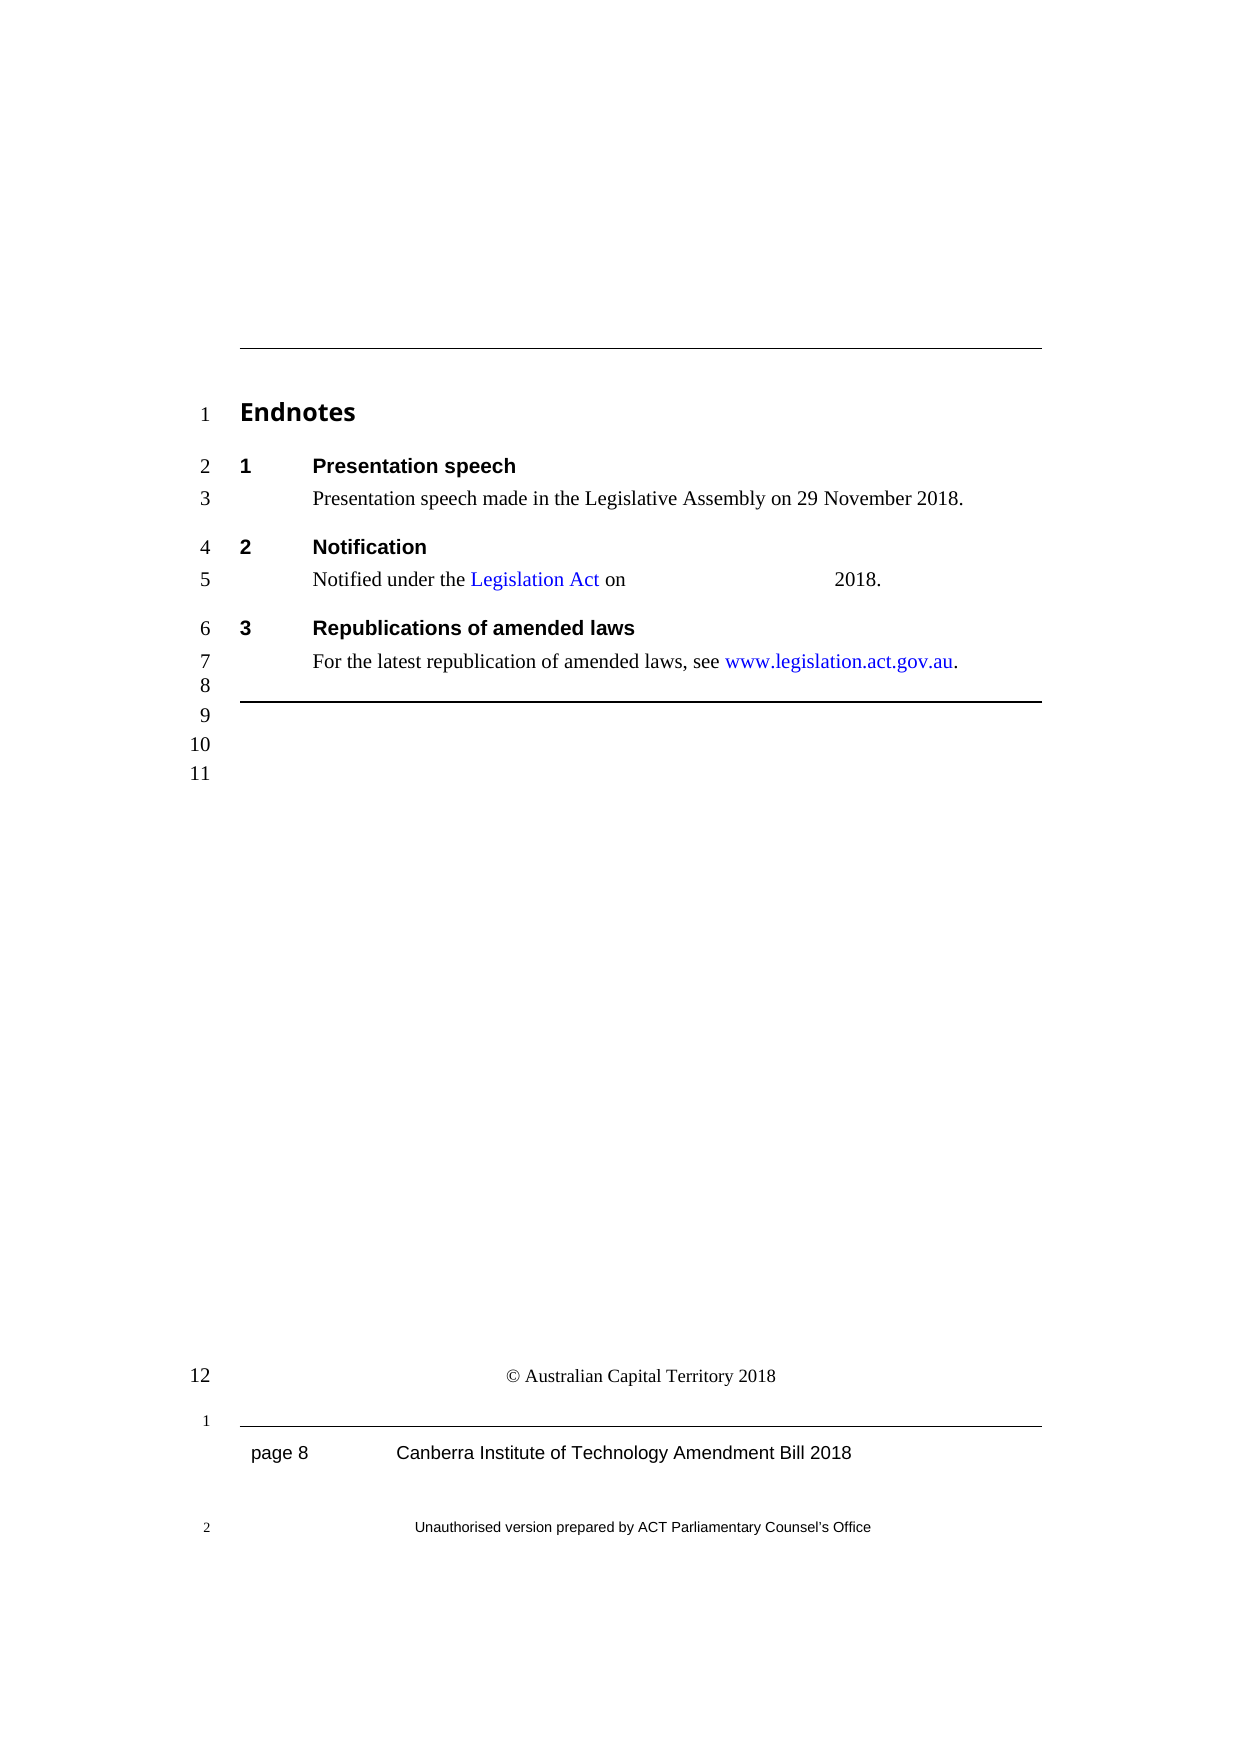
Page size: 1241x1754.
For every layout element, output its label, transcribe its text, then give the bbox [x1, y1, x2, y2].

subtitle 1 Presentation speech [239, 453, 1042, 477]
text For the latest republication of amended laws, see www.legislation.act.gov.au. [239, 648, 1042, 673]
subtitle 2 Notification [239, 535, 1042, 559]
text Presentation speech made in the Legislative Assembly on 29 November 2018. [239, 486, 1042, 510]
text Notified under the Legislation Act on 2018. [239, 567, 1042, 591]
subtitle 3 Republications of amended laws [239, 616, 1042, 640]
text © Australian Capital Territory 2018 [239, 1365, 1042, 1386]
subtitle Endnotes [239, 394, 1042, 428]
